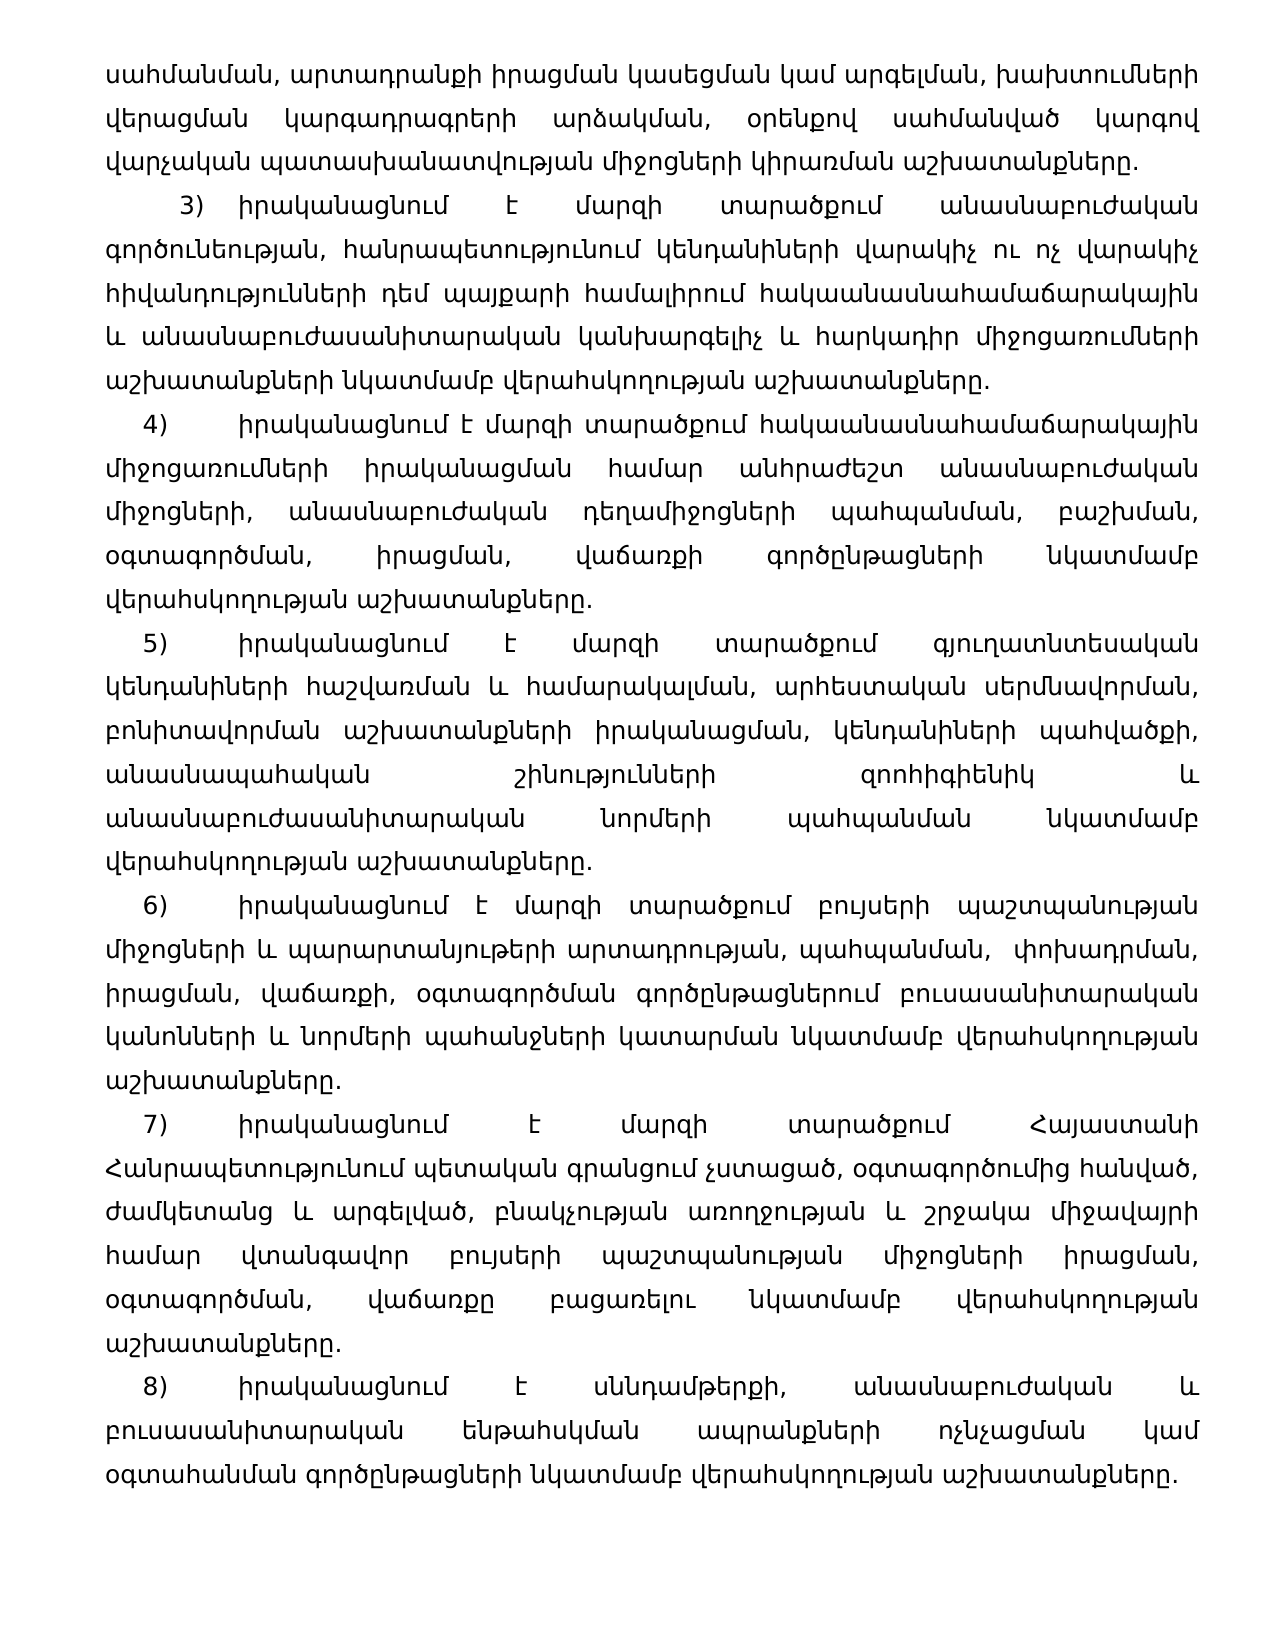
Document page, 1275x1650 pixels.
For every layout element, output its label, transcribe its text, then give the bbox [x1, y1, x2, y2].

list իրականացնում է սննդամթերքի, անասնաբուժական և բուսասանիտարական ենթահսկման ապրանքների ոչնչացման կամ օգտահանման գործընթացների նկատմամբ վերահսկողության աշխատանքները. [105, 1372, 1200, 1489]
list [105, 60, 1200, 177]
list իրականացնում է մարզի տարածքում բույսերի պաշտպանության միջոցների և պարարտանյութերի արտադրության, պահպանման, փոխադրման, իրացման, վաճառքի, օգտագործման գործընթացներում բուսասանիտարական կանոնների և նորմերի պահանջների կատարման նկատմամբ վերահսկողության աշխատանքները. [105, 891, 1200, 1095]
list իրականացնում է մարզի տարածքում անասնաբուժական գործունեության, հանրապետությունում կենդանիների վարակիչ ու ոչ վարակիչ հիվանդությունների դեմ պայքարի համալիրում հակաանասնահամաճարակային և անասնաբուժասանիտարական կանխարգելիչ և հարկադիր միջոցառումների աշխատանքների նկատմամբ վերահսկողության աշխատանքները. [105, 191, 1200, 395]
list իրականացնում է մարզի տարածքում գյուղատնտեսական կենդանիների հաշվառման և համարակալման, արհեստական սերմնավորման, բոնիտավորման աշխատանքների իրականացման, կենդանիների պահվածքի, անասնապահական շինությունների զոոհիգիենիկ և անասնաբուժասանիտարական նորմերի պահպանման նկատմամբ վերահսկողության աշխատանքները. [105, 629, 1200, 877]
list իրականացնում է մարզի տարածքում հակաանասնահամաճարակային միջոցառումների իրականացման համար անհրաժեշտ անասնաբուժական միջոցների, անասնաբուժական դեղամիջոցների պահպանման, բաշխման, օգտագործման, իրացման, վաճառքի գործընթացների նկատմամբ վերահսկողության աշխատանքները. [105, 410, 1200, 614]
list իրականացնում է մարզի տարածքում Հայաստանի Հանրապետությունում պետական գրանցում չստացած, օգտագործումից հանված, ժամկետանց և արգելված, բնակչության առողջության և շրջակա միջավայրի համար վտանգավոր բույսերի պաշտպանության միջոցների իրացման, օգտագործման, վաճառքը բացառելու նկատմամբ վերահսկողության աշխատանքները. [105, 1110, 1200, 1358]
